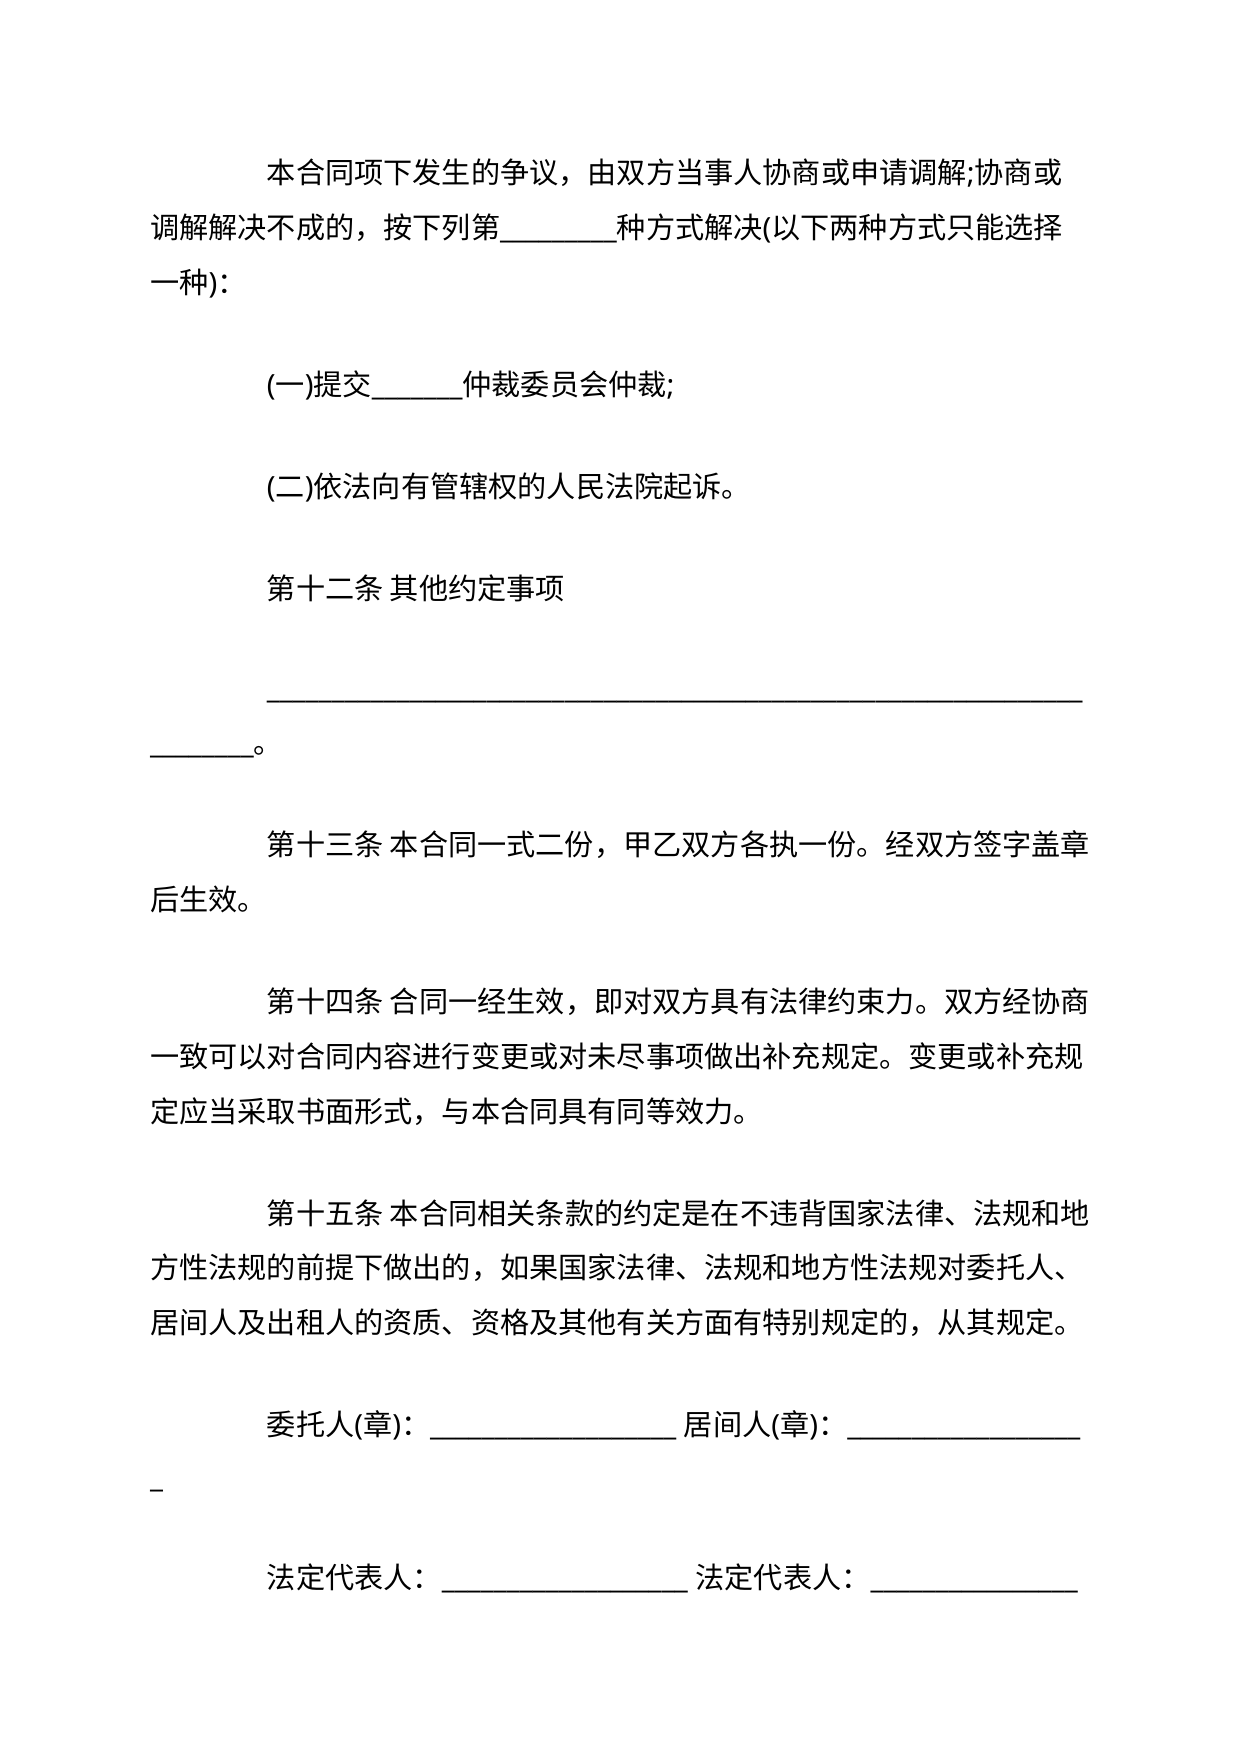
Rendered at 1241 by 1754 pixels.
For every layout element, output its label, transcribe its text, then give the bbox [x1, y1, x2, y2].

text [150, 1554, 1090, 1597]
text 第十三条 本合同一式二份，甲乙双方各执一份。经双方签字盖章后生效。 [150, 822, 1090, 919]
text (二)依法向有管辖权的人民法院起诉。 [150, 464, 1090, 506]
text _______________________________________________________________________。 [150, 668, 1090, 762]
text 第十五条 本合同相关条款的约定是在不违背国家法律、法规和地方性法规的前提下做出的，如果国家法律、法规和地方性法规对委托人、居间人及出租人的资质、资格及其他有关方面有特别规定的，从其规定。 [150, 1190, 1090, 1342]
text (一)提交_______仲裁委员会仲裁; [150, 362, 1090, 404]
text 第十二条 其他约定事项 [150, 566, 1090, 608]
text 第十四条 合同一经生效，即对双方具有法律约束力。双方经协商一致可以对合同内容进行变更或对未尽事项做出补充规定。变更或补充规定应当采取书面形式，与本合同具有同等效力。 [150, 979, 1090, 1131]
text 本合同项下发生的争议，由双方当事人协商或申请调解;协商或调解解决不成的，按下列第_________种方式解决(以下两种方式只能选择一种)： [150, 150, 1090, 302]
text 委托人(章)：___________________ 居间人(章)：___________________ [150, 1402, 1090, 1496]
